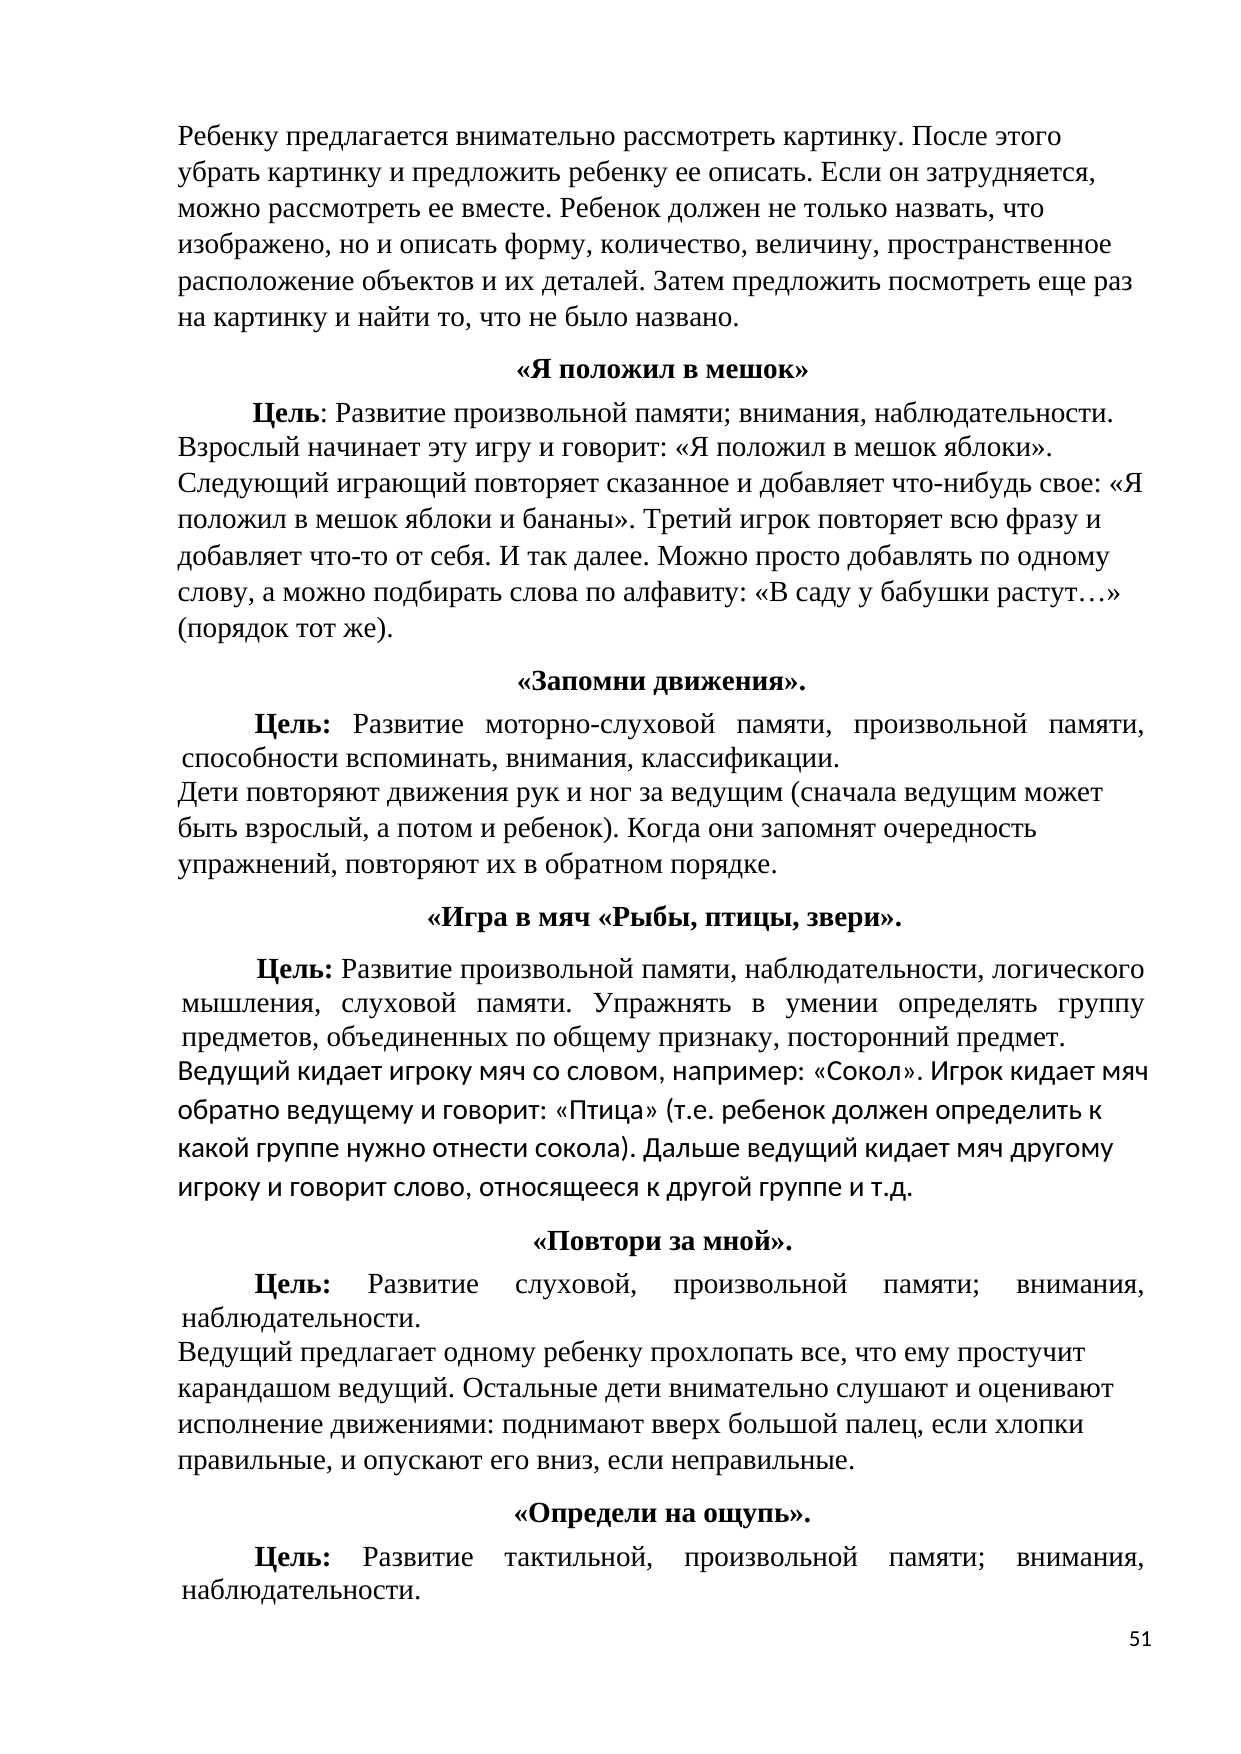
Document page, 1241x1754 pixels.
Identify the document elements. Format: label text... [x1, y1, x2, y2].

text Ведущий кидает игроку мяч со словом, например: «Сокол». Игрок кидает мяч обратно ведущему и говорит: «Птица» (т.е. ребенок должен определить к какой группе нужно отнести сокола). Дальше ведущий кидает мяч другому игроку и говорит слово, относящееся к другой группе и т.д. [177, 1052, 1152, 1203]
text «Игра в мяч «Рыбы, птицы, звери». [177, 899, 1152, 932]
text «Повтори за мной». [179, 1223, 1145, 1256]
text Цель: Развитие произвольной памяти; внимания, наблюдательности. [179, 396, 1145, 429]
text «Запомни движения». [177, 663, 1145, 696]
text Дети повторяют движения рук и ног за ведущим (сначала ведущим может быть взрослый, а потом и ребенок). Когда они запомнят очередность упражнений, повторяют их в обратном порядке. [177, 774, 1152, 879]
text Ребенку предлагается внимательно рассмотреть картинку. После этого убрать картинку и предложить ребенку ее описать. Если он затрудняется, можно рассмотреть ее вместе. Ребенок должен не только назвать, что изображено, но и описать форму, количество, величину, пространственное расположение объектов и их деталей. Затем предложить посмотреть еще раз на картинку и найти то, что не было названо. [177, 118, 1152, 332]
text Ведущий предлагает одному ребенку прохлопать все, что ему простучит карандашом ведущий. Остальные дети внимательно слушают и оценивают исполнение движениями: поднимают вверх большой палец, если хлопки правильные, и опускают его вниз, если неправильные. [177, 1334, 1152, 1476]
text Цель: Развитие слуховой, произвольной памяти; внимания, наблюдательности. [181, 1267, 1145, 1334]
text Цель: Развитие произвольной памяти, наблюдательности, логического мышления, слуховой памяти. Упражнять в умении определять группу предметов, объединенных по общему признаку, посторонний предмет. [181, 952, 1145, 1052]
text Цель: Развитие моторно-слуховой памяти, произвольной памяти, способности вспоминать, внимания, классификации. [181, 707, 1145, 774]
text Цель: Развитие тактильной, произвольной памяти; внимания, наблюдательности. [181, 1539, 1145, 1606]
text Взрослый начинает эту игру и говорит: «Я положил в мешок яблоки». Следующий играющий повторяет сказанное и добавляет что-нибудь свое: «Я положил в мешок яблоки и бананы». Третий игрок повторяет всю фразу и добавляет что-то от себя. И так далее. Можно просто добавлять по одному слову, а можно подбирать слова по алфавиту: «В саду у бабушки растут…» (порядок тот же). [177, 429, 1152, 643]
text «Я положил в мешок» [179, 352, 1145, 385]
text «Определи на ощупь». [179, 1495, 1145, 1528]
